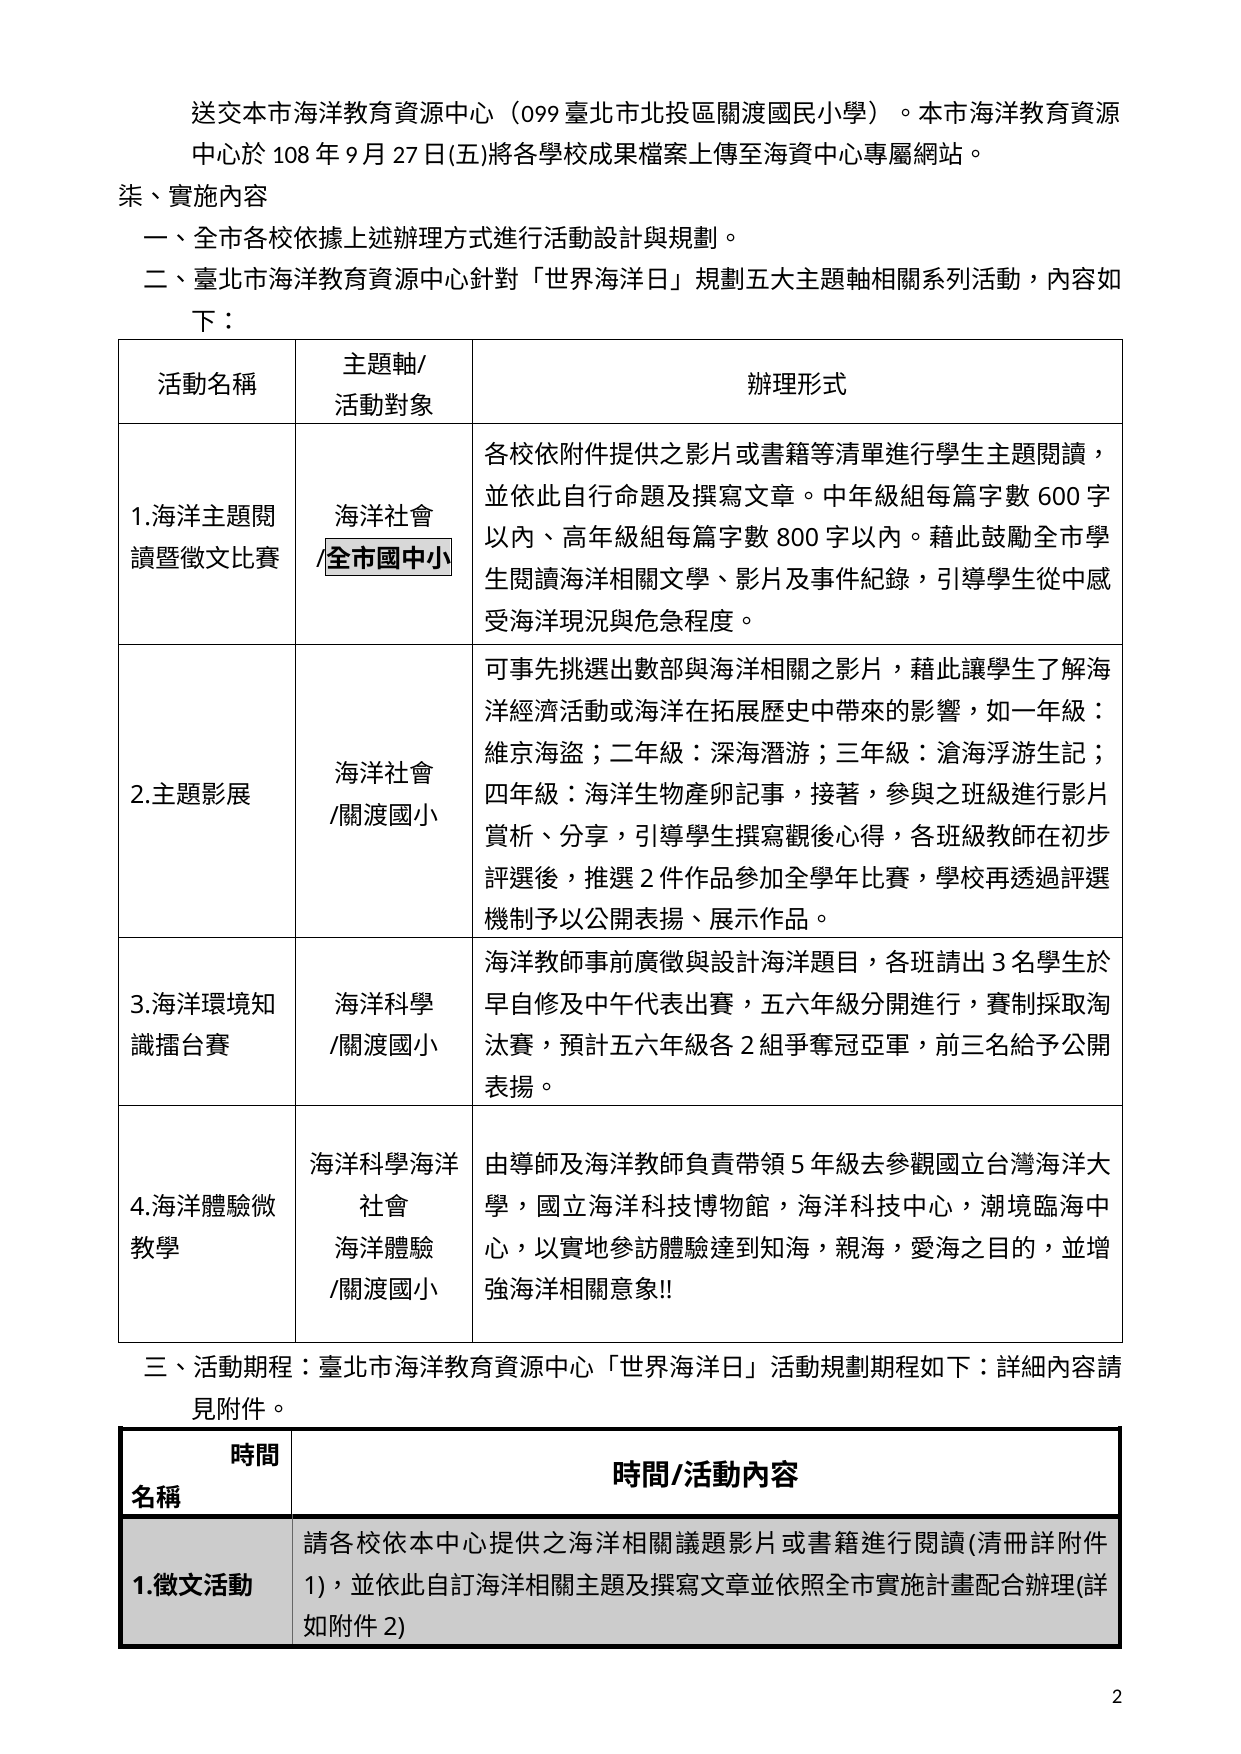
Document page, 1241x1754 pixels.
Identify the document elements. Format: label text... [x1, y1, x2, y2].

table_cell 3.海洋環境知識擂台賽 [119, 938, 295, 1105]
table_header 活動名稱 [119, 340, 295, 423]
list 臺北市海洋教育資源中心針對「世界海洋日」規劃五大主題軸相關系列活動，內容如下： [143, 255, 1122, 339]
table_cell 海洋社會 /關渡國小 [296, 645, 472, 937]
table_cell 請各校依本中心提供之海洋相關議題影片或書籍進行閱讀(清冊詳附件1)，並依此自訂海洋相關主題及撰寫文章並依照全市實施計畫配合辦理(詳如附件2) [293, 1519, 1118, 1644]
table_cell 2.主題影展 [119, 645, 295, 937]
list 全市各校依據上述辦理方式進行活動設計與規劃。 [143, 214, 1122, 255]
list 活動期程：臺北市海洋教育資源中心「世界海洋日」活動規劃期程如下：詳細內容請見附件。 [143, 1343, 1122, 1426]
table_header 辦理形式 [473, 340, 1122, 423]
table_header 時間/活動內容 [292, 1431, 1118, 1514]
table_cell 可事先挑選出數部與海洋相關之影片，藉此讓學生了解海洋經濟活動或海洋在拓展歷史中帶來的影響，如一年級：維京海盜；二年級：深海潛游；三年級：滄海浮游生記；四年級：海洋生物產卵記事，接著，參與之班級進行影片賞析、分享，引導學生撰寫觀後心得，各班級教師在初步評選後，推選2件作品參加全學年比賽，學校再透過評選機制予以公開表揚、展示作品。 [473, 645, 1122, 937]
table_cell 4.海洋體驗微教學 [119, 1106, 295, 1342]
table_cell 由導師及海洋教師負責帶領5年級去參觀國立台灣海洋大學，國立海洋科技博物館，海洋科技中心，潮境臨海中心，以實地參訪體驗達到知海，親海，愛海之目的，並增強海洋相關意象!! [473, 1106, 1122, 1342]
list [143, 89, 1122, 172]
table_cell 各校依附件提供之影片或書籍等清單進行學生主題閱讀，並依此自行命題及撰寫文章。中年級組每篇字數600字以內、高年級組每篇字數800字以內。藉此鼓勵全市學生閱讀海洋相關文學、影片及事件紀錄，引導學生從中感受海洋現況與危急程度。 [473, 424, 1122, 644]
table_header 主題軸/ 活動對象 [296, 340, 472, 423]
text 柒、實施內容 [118, 172, 1122, 214]
table_cell 海洋教師事前廣徵與設計海洋題目，各班請出3名學生於早自修及中午代表出賽，五六年級分開進行，賽制採取淘汰賽，預計五六年級各2組爭奪冠亞軍，前三名給予公開表揚。 [473, 938, 1122, 1105]
table_cell 1.海洋主題閱讀暨徵文比賽 [119, 424, 295, 644]
table_cell 海洋社會 /全市國中小 [296, 424, 472, 644]
table_cell 海洋科學海洋社會 海洋體驗 /關渡國小 [296, 1106, 472, 1342]
table_cell 海洋科學 /關渡國小 [296, 938, 472, 1105]
table_header 時間 名稱 [123, 1431, 291, 1514]
table_cell 1.徵文活動 [123, 1519, 292, 1644]
